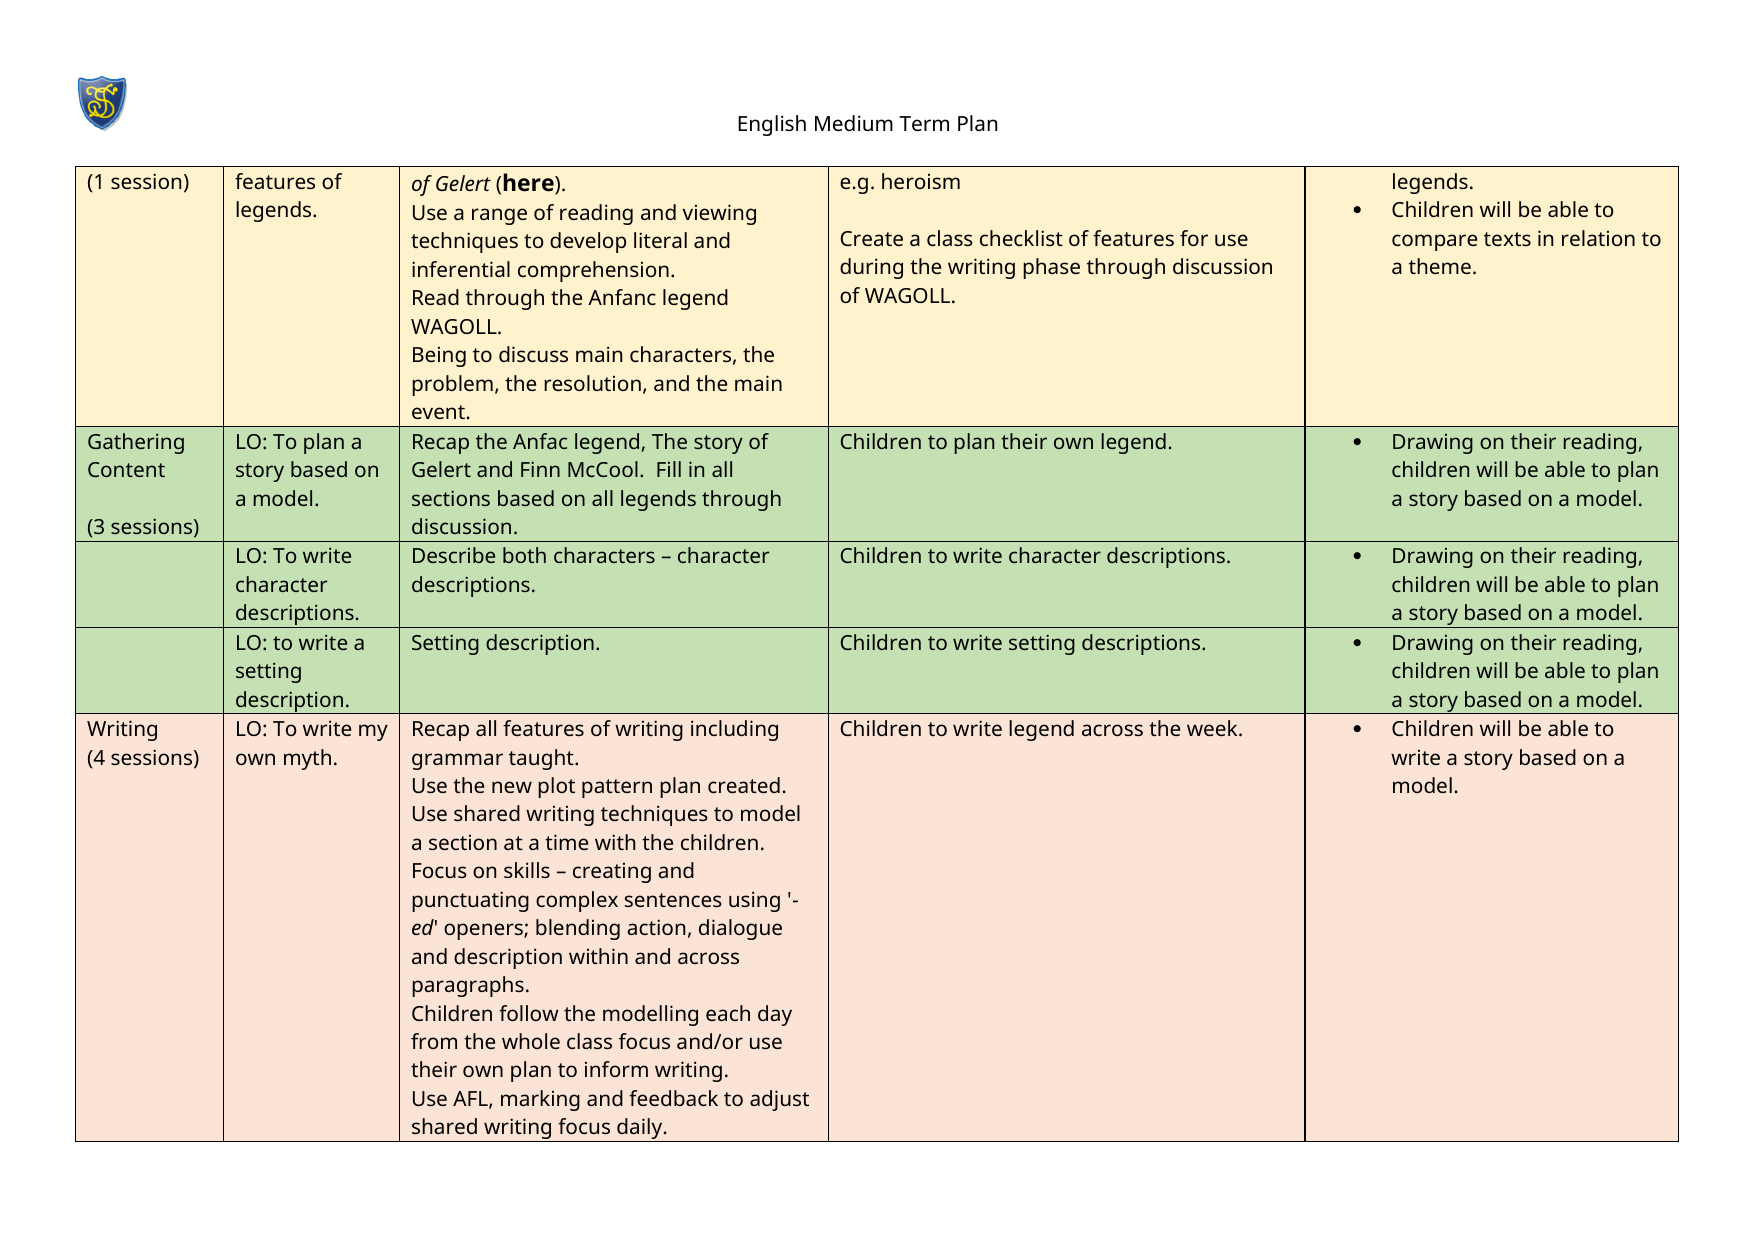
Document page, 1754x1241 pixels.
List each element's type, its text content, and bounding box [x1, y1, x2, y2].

table_cell Children to write legend across the week. [829, 714, 1304, 1141]
table_cell Children to write setting descriptions. [829, 628, 1304, 713]
table_cell LO: To write character descriptions. [224, 542, 399, 627]
table_cell [76, 628, 223, 713]
table_cell Recap the Anfac legend, The story of Gelert and Finn McCool. Fill in all sections based on all legends through discussion. [400, 427, 828, 541]
table_cell Children will be able to write a story based on a model. [1306, 714, 1678, 1141]
table_cell LO: To write my own myth. [224, 714, 399, 1141]
table_cell Gathering Content (3 sessions) [76, 427, 223, 541]
table_cell LO: To understand the features of legends. [224, 167, 399, 426]
table_cell Drawing on their reading, children will be able to plan a story based on a model. [1306, 628, 1678, 713]
table_cell [76, 542, 223, 627]
table_cell LO: to write a setting description. [224, 628, 399, 713]
table_cell Children to plan their own legend. [829, 427, 1304, 541]
table_cell LO: To plan a story based on a model. [224, 427, 399, 541]
table_cell Children will know and understand the features of legends. Children will be able to compare texts in relation to a theme. [1306, 167, 1678, 426]
table_cell Setting description. [400, 628, 828, 713]
table_cell Describe both characters – character descriptions. [400, 542, 828, 627]
table_cell Drawing on their reading, children will be able to plan a story based on a model. [1306, 542, 1678, 627]
picture [75, 73, 129, 132]
table_cell Writing (4 sessions) [76, 714, 223, 1141]
table_cell Reading and Analysing (1 session) [76, 167, 223, 426]
table_cell Drawing on their reading, children will be able to plan a story based on a model. [1306, 427, 1678, 541]
table_cell Children to write character descriptions. [829, 542, 1304, 627]
